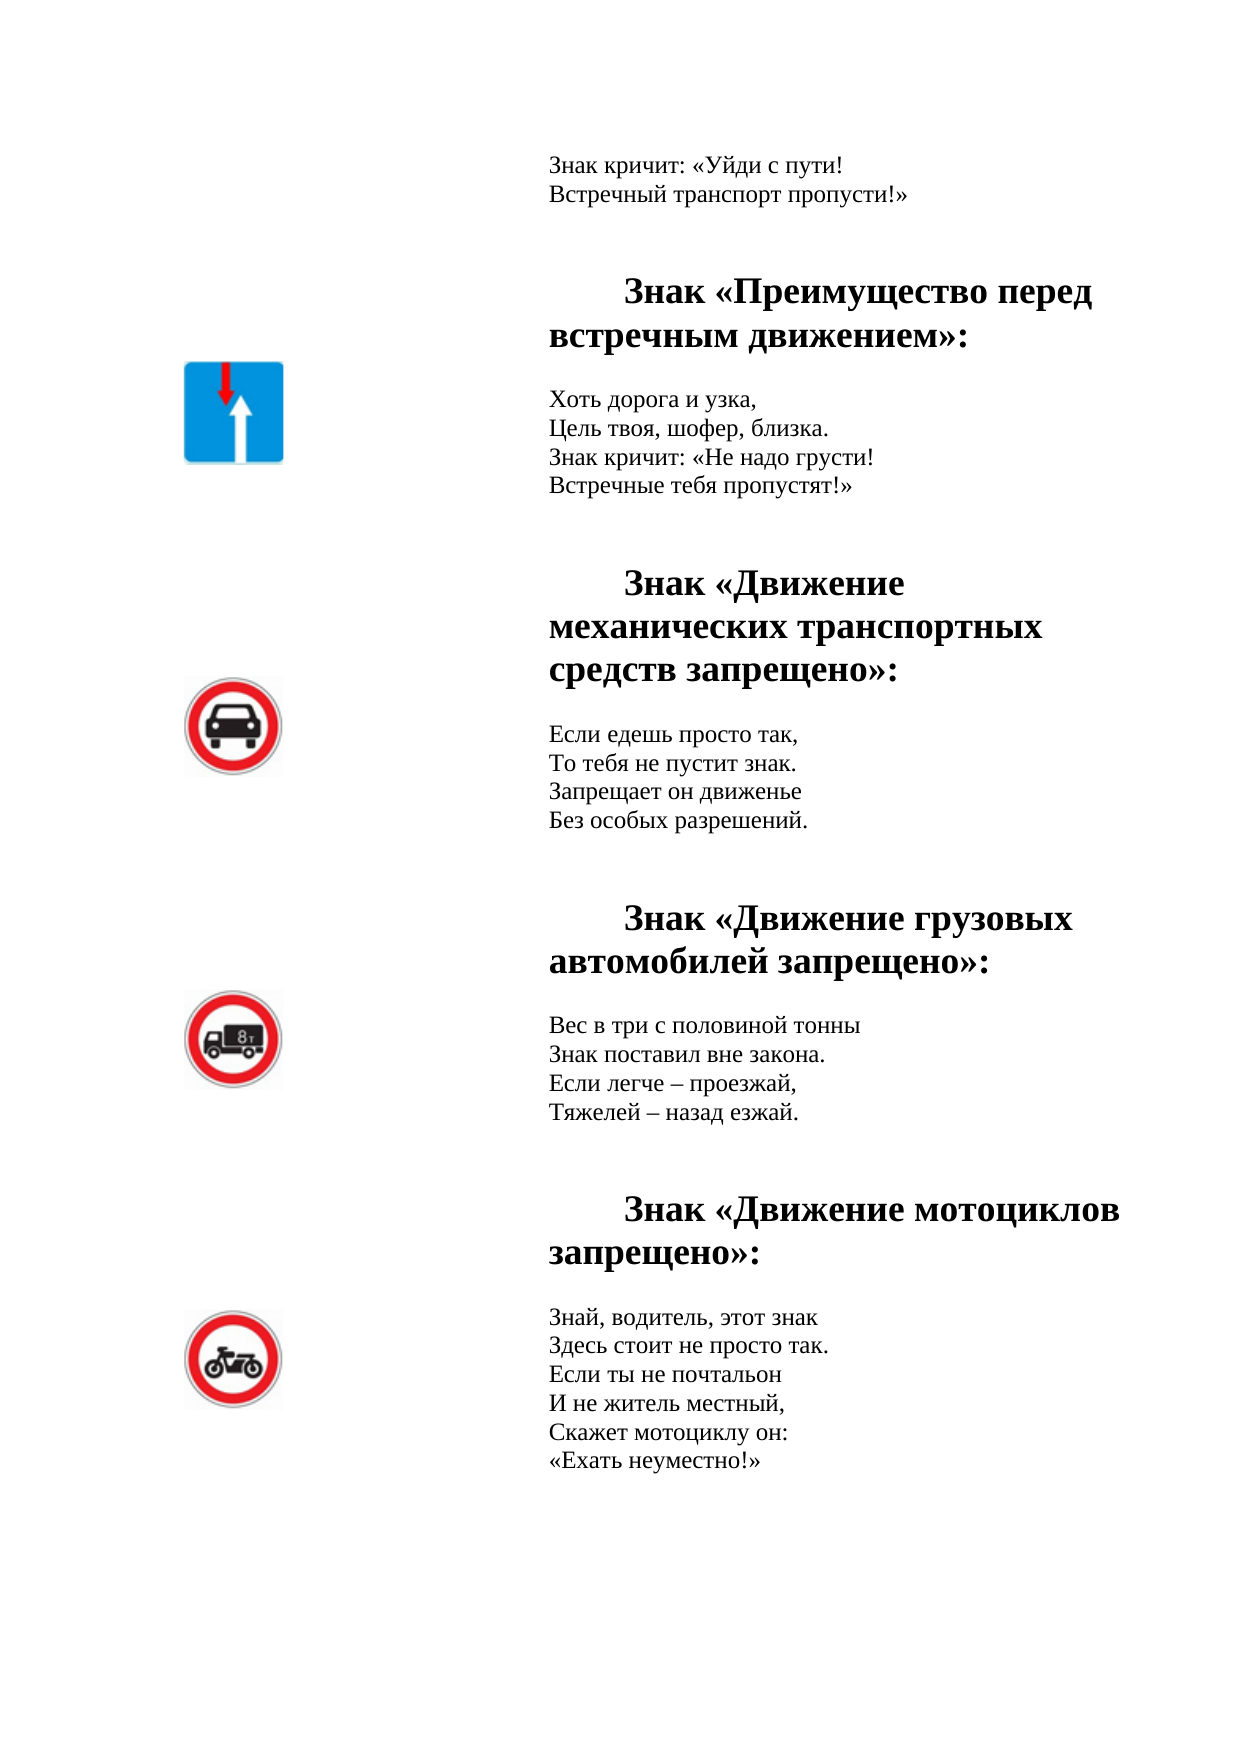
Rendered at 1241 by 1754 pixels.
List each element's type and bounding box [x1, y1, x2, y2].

table_header [177, 118, 1152, 1535]
picture [183, 676, 284, 777]
picture [183, 1309, 284, 1410]
picture [183, 361, 284, 465]
picture [183, 989, 284, 1090]
